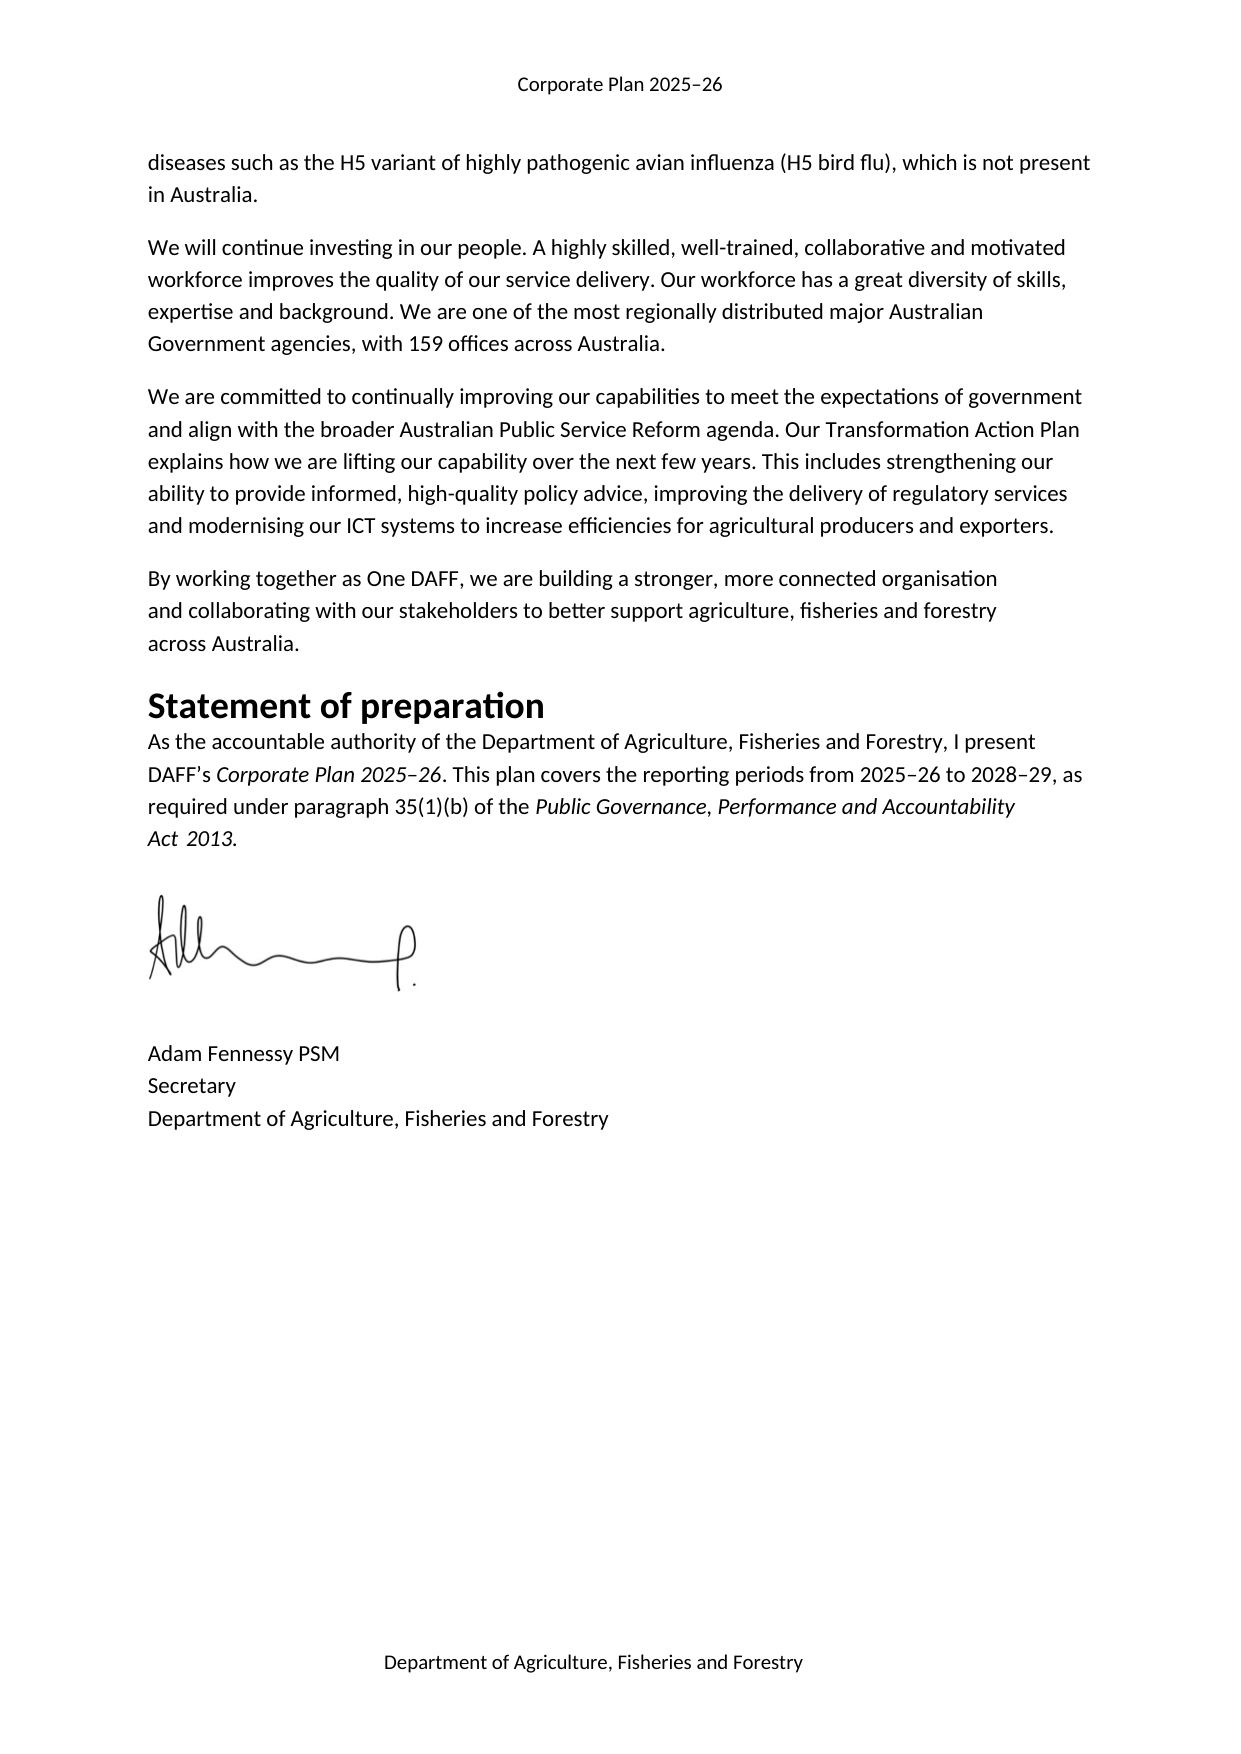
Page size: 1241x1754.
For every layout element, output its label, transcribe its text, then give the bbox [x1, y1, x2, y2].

text Adam Fennessy PSM [148, 1039, 1092, 1067]
picture [147, 893, 426, 998]
text We are committed to continually improving our capabilities to meet the expectations of government and align with the broader Australian Public Service Reform agenda. Our Transformation Action Plan explains how we are lifting our capability over the next few years. This includes strengthening our ability to provide informed, high-quality policy advice, improving the delivery of regulatory services and modernising our ICT systems to increase efficiencies for agricultural producers and exporters. [148, 382, 1092, 539]
text By working together as One DAFF, we are building a stronger, more connected organisation and collaborating with our stakeholders to better support agriculture, fisheries and forestry across Australia. [148, 564, 1092, 657]
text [148, 148, 1092, 208]
subtitle Statement of preparation [148, 682, 1092, 727]
text We will continue investing in our people. A highly skilled, well-trained, collaborative and motivated workforce improves the quality of our service delivery. Our workforce has a great diversity of skills, expertise and background. We are one of the most regionally distributed major Australian Government agencies, with 159 offices across Australia. [148, 233, 1092, 357]
text As the accountable authority of the Department of Agriculture, Fisheries and Forestry, I present DAFF’s Corporate Plan 2025–26. This plan covers the reporting periods from 2025–26 to 2028–29, as required under paragraph 35(1)(b) of the Public Governance, Performance and Accountability Act 2013. [148, 727, 1092, 852]
text Secretary [148, 1072, 1092, 1099]
text Department of Agriculture, Fisheries and Forestry [148, 1104, 1092, 1132]
